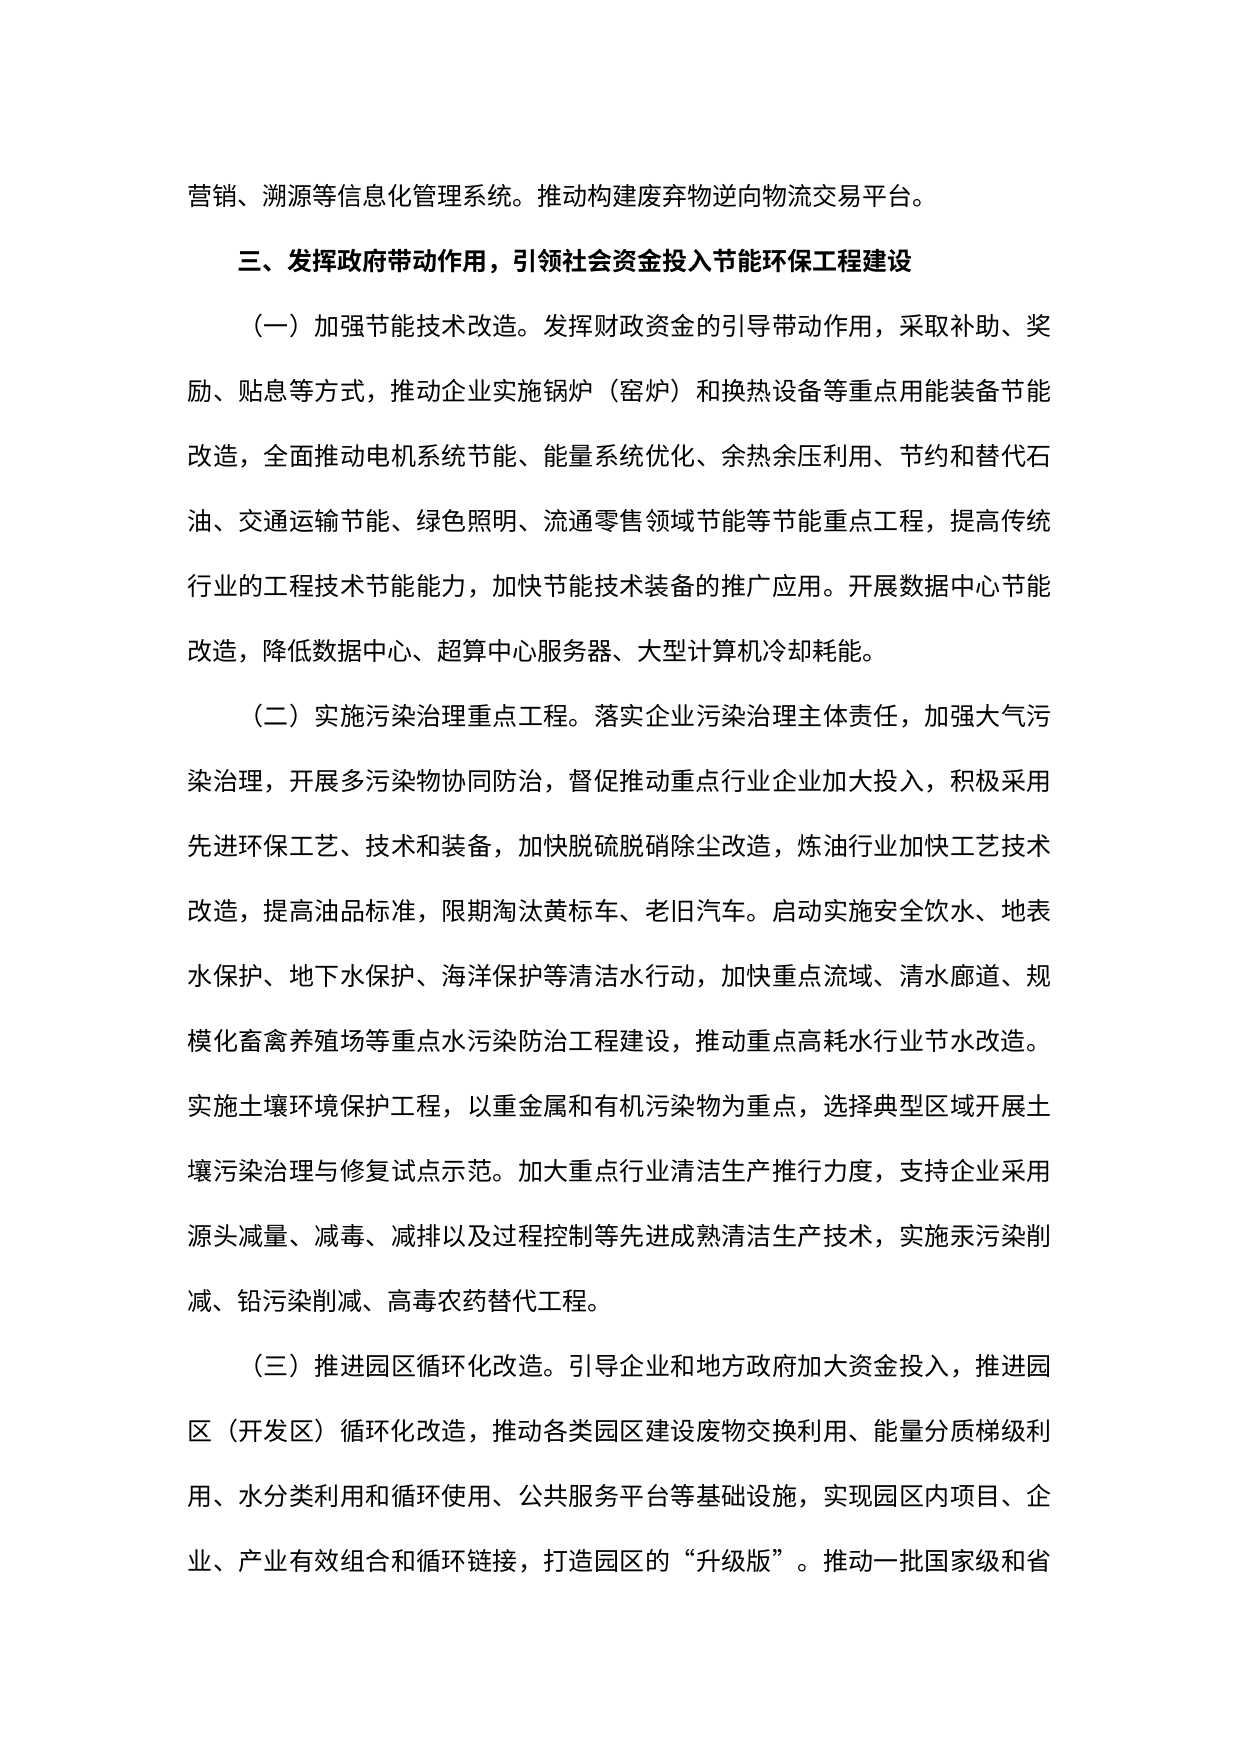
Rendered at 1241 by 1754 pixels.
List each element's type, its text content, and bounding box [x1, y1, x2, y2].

text （二）实施污染治理重点工程。落实企业污染治理主体责任，加强大气污染治理，开展多污染物协同防治，督促推动重点行业企业加大投入，积极采用先进环保工艺、技术和装备，加快脱硫脱硝除尘改造，炼油行业加快工艺技术改造，提高油品标准，限期淘汰黄标车、老旧汽车。启动实施安全饮水、地表水保护、地下水保护、海洋保护等清洁水行动，加快重点流域、清水廊道、规模化畜禽养殖场等重点水污染防治工程建设，推动重点高耗水行业节水改造。实施土壤环境保护工程，以重金属和有机污染物为重点，选择典型区域开展土壤污染治理与修复试点示范。加大重点行业清洁生产推行力度，支持企业采用源头减量、减毒、减排以及过程控制等先进成熟清洁生产技术，实施汞污染削减、铅污染削减、高毒农药替代工程。 [187, 682, 1053, 1332]
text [187, 1332, 1053, 1592]
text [187, 162, 1053, 227]
text 三、发挥政府带动作用，引领社会资金投入节能环保工程建设 [187, 227, 1053, 292]
text （一）加强节能技术改造。发挥财政资金的引导带动作用，采取补助、奖励、贴息等方式，推动企业实施锅炉（窑炉）和换热设备等重点用能装备节能改造，全面推动电机系统节能、能量系统优化、余热余压利用、节约和替代石油、交通运输节能、绿色照明、流通零售领域节能等节能重点工程，提高传统行业的工程技术节能能力，加快节能技术装备的推广应用。开展数据中心节能改造，降低数据中心、超算中心服务器、大型计算机冷却耗能。 [187, 292, 1053, 682]
